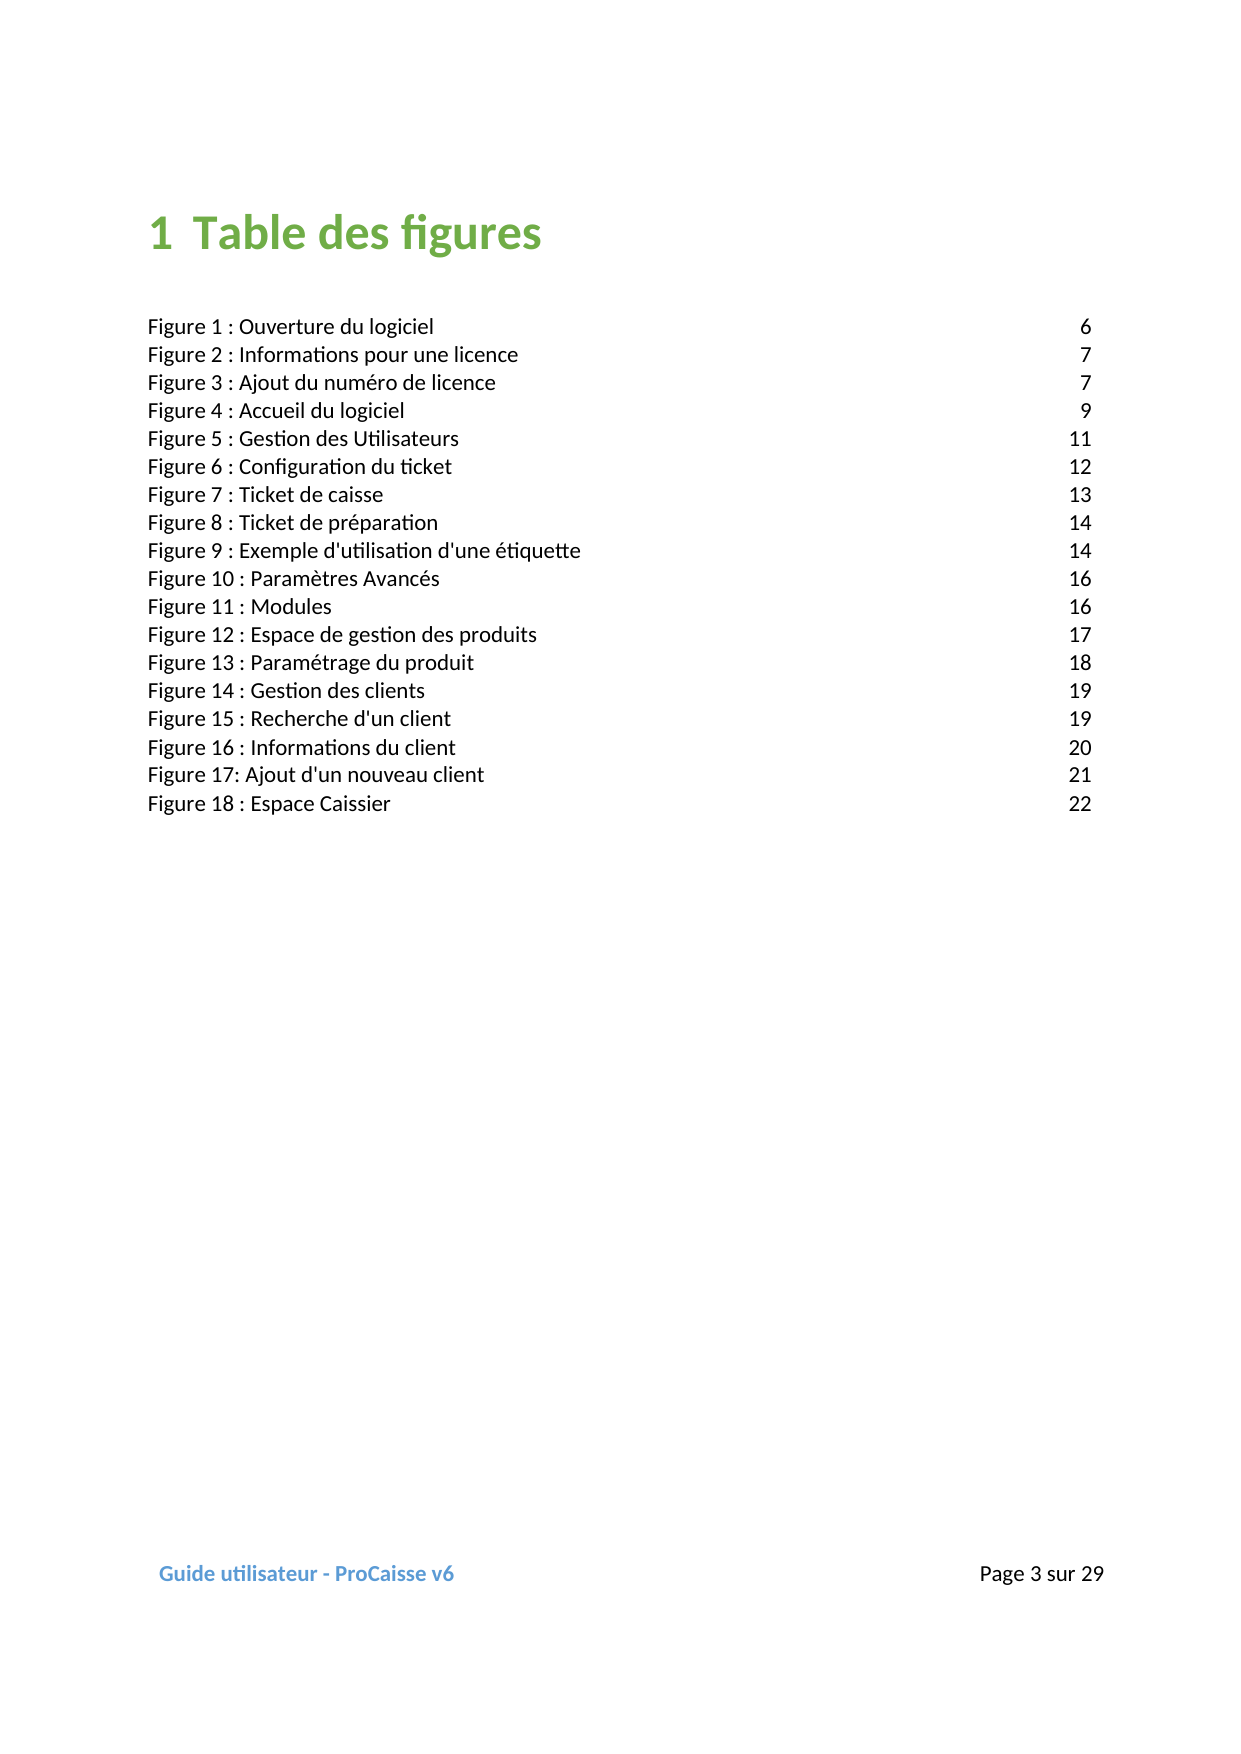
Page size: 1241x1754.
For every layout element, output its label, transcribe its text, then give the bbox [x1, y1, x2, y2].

subtitle Table des figures [148, 201, 1093, 262]
